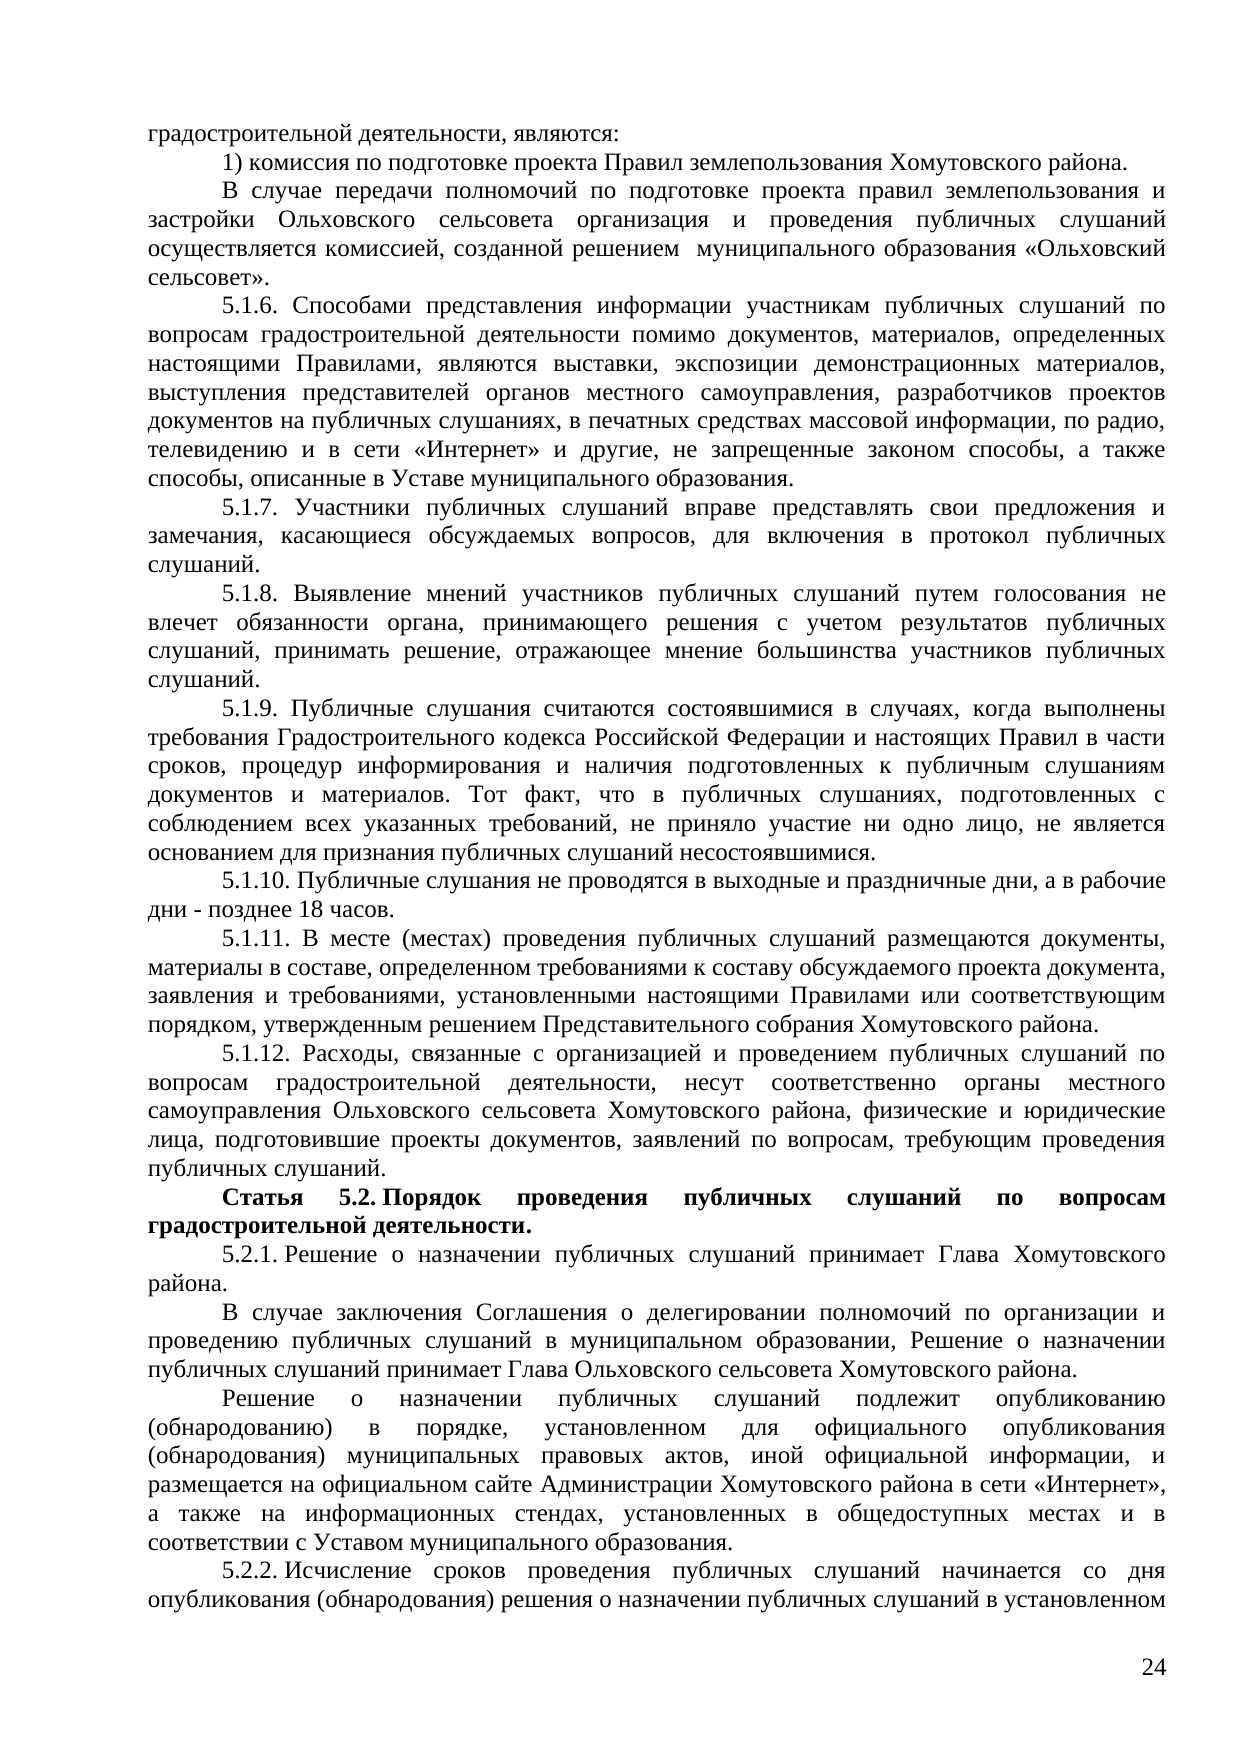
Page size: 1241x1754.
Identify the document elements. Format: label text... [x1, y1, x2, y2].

list 1) комиссия по подготовке проекта Правил землепользования Хомутовского района. [148, 147, 1167, 176]
text Решение о назначении публичных слушаний подлежит опубликованию (обнародованию) в порядке, установленном для официального опубликования (обнародования) муниципальных правовых актов, иной официальной информации, и размещается на официальном сайте Администрации Хомутовского района в сети «Интернет», а также на информационных стендах, установленных в общедоступных местах и в соответствии с Уставом муниципального образования. [148, 1383, 1167, 1556]
text 5.1.10. Публичные слушания не проводятся в выходные и праздничные дни, а в рабочие дни - позднее 18 часов. [148, 866, 1167, 923]
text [148, 1556, 1167, 1613]
text 5.1.7. Участники публичных слушаний вправе представлять свои предложения и замечания, касающиеся обсуждаемых вопросов, для включения в протокол публичных слушаний. [148, 492, 1167, 578]
list Статья 5.2. Порядок проведения публичных слушаний по вопросам градостроительной деятельности. [148, 1182, 1167, 1239]
list В случае передачи полномочий по подготовке проекта правил землепользования и застройки Ольховского сельсовета организация и проведения публичных слушаний осуществляется комиссией, созданной решением муниципального образования «Ольховский сельсовет». [148, 176, 1167, 291]
list 5.1.6. Способами представления информации участникам публичных слушаний по вопросам градостроительной деятельности помимо документов, материалов, определенных настоящими Правилами, являются выставки, экспозиции демонстрационных материалов, выступления представителей органов местного самоуправления, разработчиков проектов документов на публичных слушаниях, в печатных средствах массовой информации, по радио, телевидению и в сети «Интернет» и другие, не запрещенные законом способы, а также способы, описанные в Уставе муниципального образования. [148, 291, 1167, 492]
text 5.1.9. Публичные слушания считаются состоявшимися в случаях, когда выполнены требования Градостроительного кодекса Российской Федерации и настоящих Правил в части сроков, процедур информирования и наличия подготовленных к публичным слушаниям документов и материалов. Тот факт, что в публичных слушаниях, подготовленных с соблюдением всех указанных требований, не приняло участие ни одно лицо, не является основанием для признания публичных слушаний несостоявшимися. [148, 693, 1167, 866]
text 5.1.11. В месте (местах) проведения публичных слушаний размещаются документы, материалы в составе, определенном требованиями к составу обсуждаемого проекта документа, заявления и требованиями, установленными настоящими Правилами или соответствующим порядком, утвержденным решением Представительного собрания Хомутовского района. [148, 923, 1167, 1038]
text 5.1.12. Расходы, связанные с организацией и проведением публичных слушаний по вопросам градостроительной деятельности, несут соответственно органы местного самоуправления Ольховского сельсовета Хомутовского района, физические и юридические лица, подготовившие проекты документов, заявлений по вопросам, требующим проведения публичных слушаний. [148, 1038, 1167, 1182]
text В случае заключения Соглашения о делегировании полномочий по организации и проведению публичных слушаний в муниципальном образовании, Решение о назначении публичных слушаний принимает Глава Ольховского сельсовета Хомутовского района. [148, 1297, 1167, 1383]
text 5.2.1. Решение о назначении публичных слушаний принимает Глава Хомутовского района. [148, 1239, 1167, 1297]
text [148, 118, 1167, 147]
text 5.1.8. Выявление мнений участников публичных слушаний путем голосования не влечет обязанности органа, принимающего решения с учетом результатов публичных слушаний, принимать решение, отражающее мнение большинства участников публичных слушаний. [148, 578, 1167, 693]
